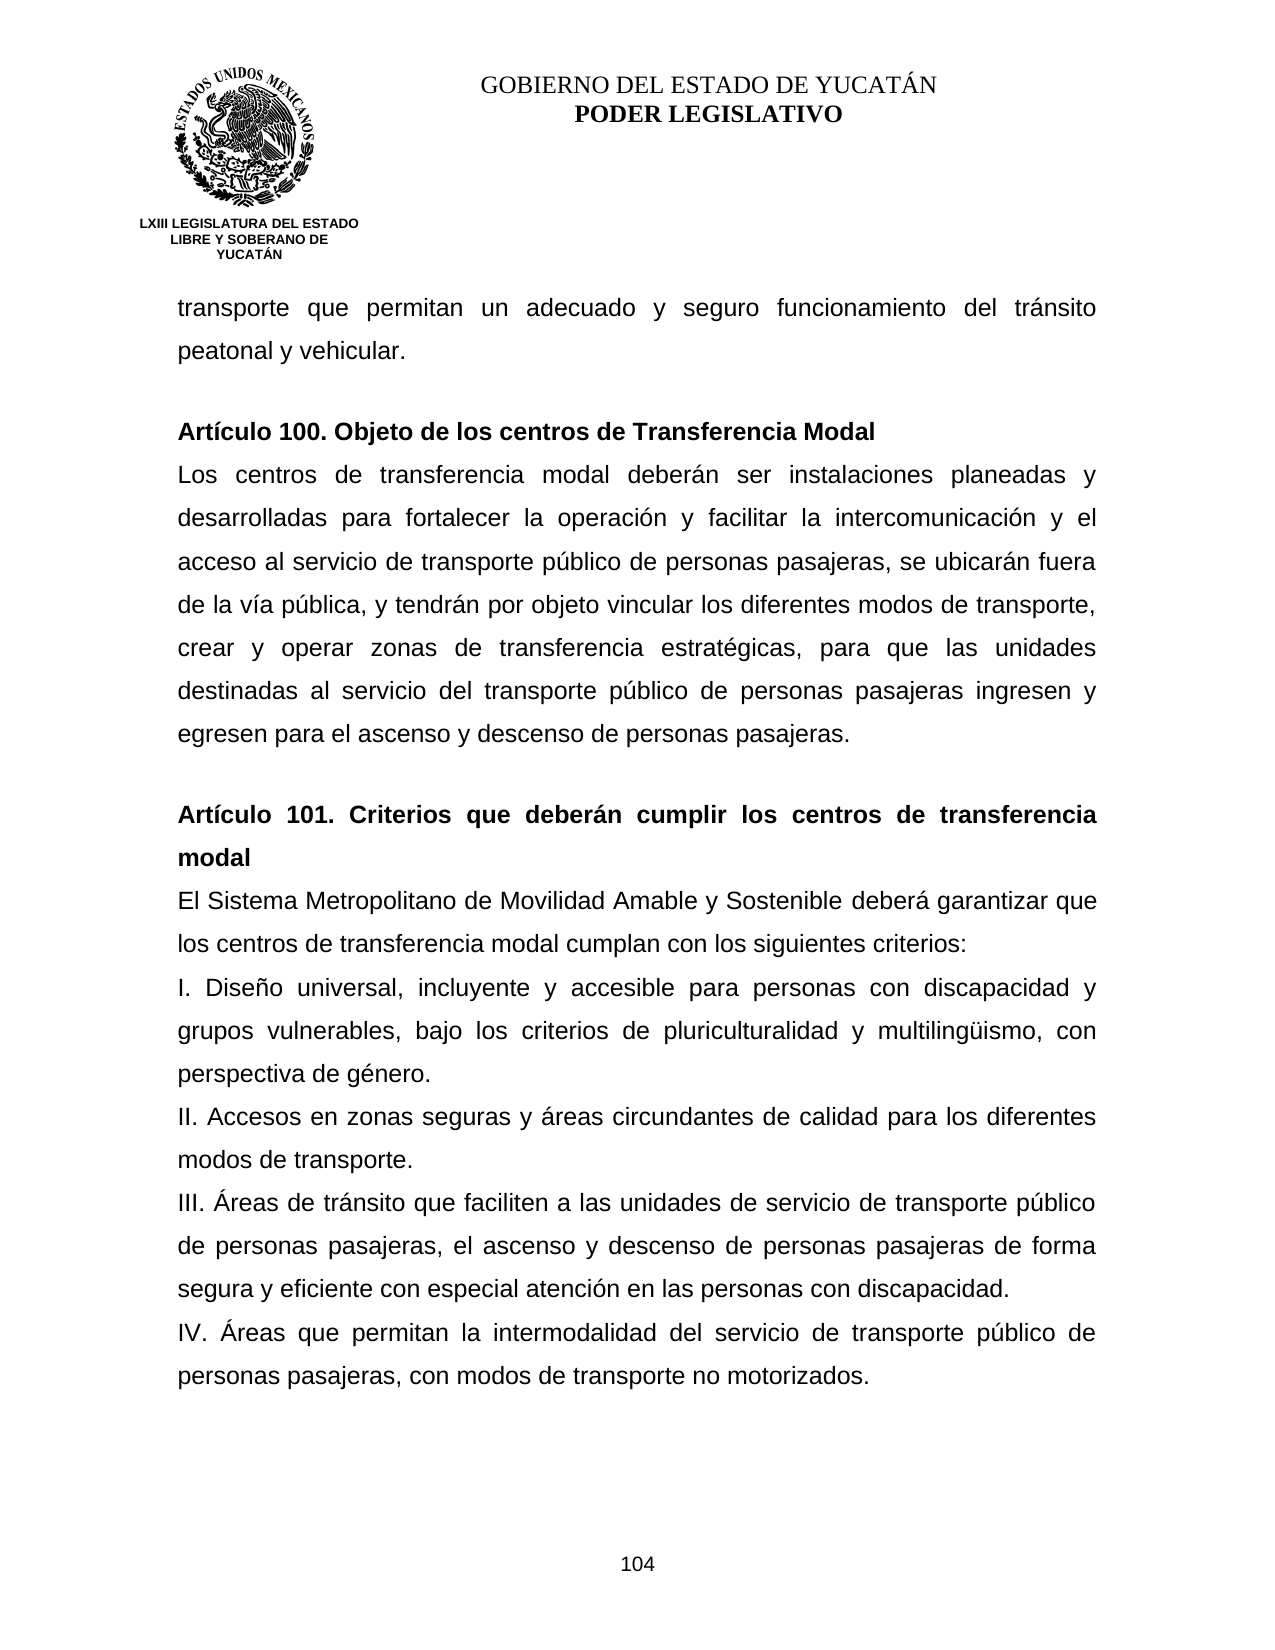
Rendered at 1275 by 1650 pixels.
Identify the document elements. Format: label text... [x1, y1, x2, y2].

text Los centros de transferencia modal deberán ser instalaciones planeadas y desarrolladas para fortalecer la operación y facilitar la intercomunicación y el acceso al servicio de transporte público de personas pasajeras, se ubicarán fuera de la vía pública, y tendrán por objeto vincular los diferentes modos de transporte, crear y operar zonas de transferencia estratégicas, para que las unidades destinadas al servicio del transporte público de personas pasajeras ingresen y egresen para el ascenso y descenso de personas pasajeras. [177, 460, 1098, 748]
text IV. Áreas que permitan la intermodalidad del servicio de transporte público de personas pasajeras, con modos de transporte no motorizados. [177, 1317, 1098, 1389]
text El Sistema Metropolitano de Movilidad Amable y Sostenible deberá garantizar que los centros de transferencia modal cumplan con los siguientes criterios: [177, 886, 1098, 958]
picture [140, 33, 348, 241]
text III. Áreas de tránsito que faciliten a las unidades de servicio de transporte público de personas pasajeras, el ascenso y descenso de personas pasajeras de forma segura y eficiente con especial atención en las personas con discapacidad. [177, 1188, 1098, 1303]
text Artículo 101. Criterios que deberán cumplir los centros de transferencia modal [177, 800, 1098, 872]
text I. Diseño universal, incluyente y accesible para personas con discapacidad y grupos vulnerables, bajo los criterios de pluriculturalidad y multilingüismo, con perspectiva de género. [177, 972, 1098, 1087]
text II. Accesos en zonas seguras y áreas circundantes de calidad para los diferentes modos de transporte. [177, 1102, 1098, 1174]
text Artículo 100. Objeto de los centros de Transferencia Modal [177, 417, 1098, 446]
